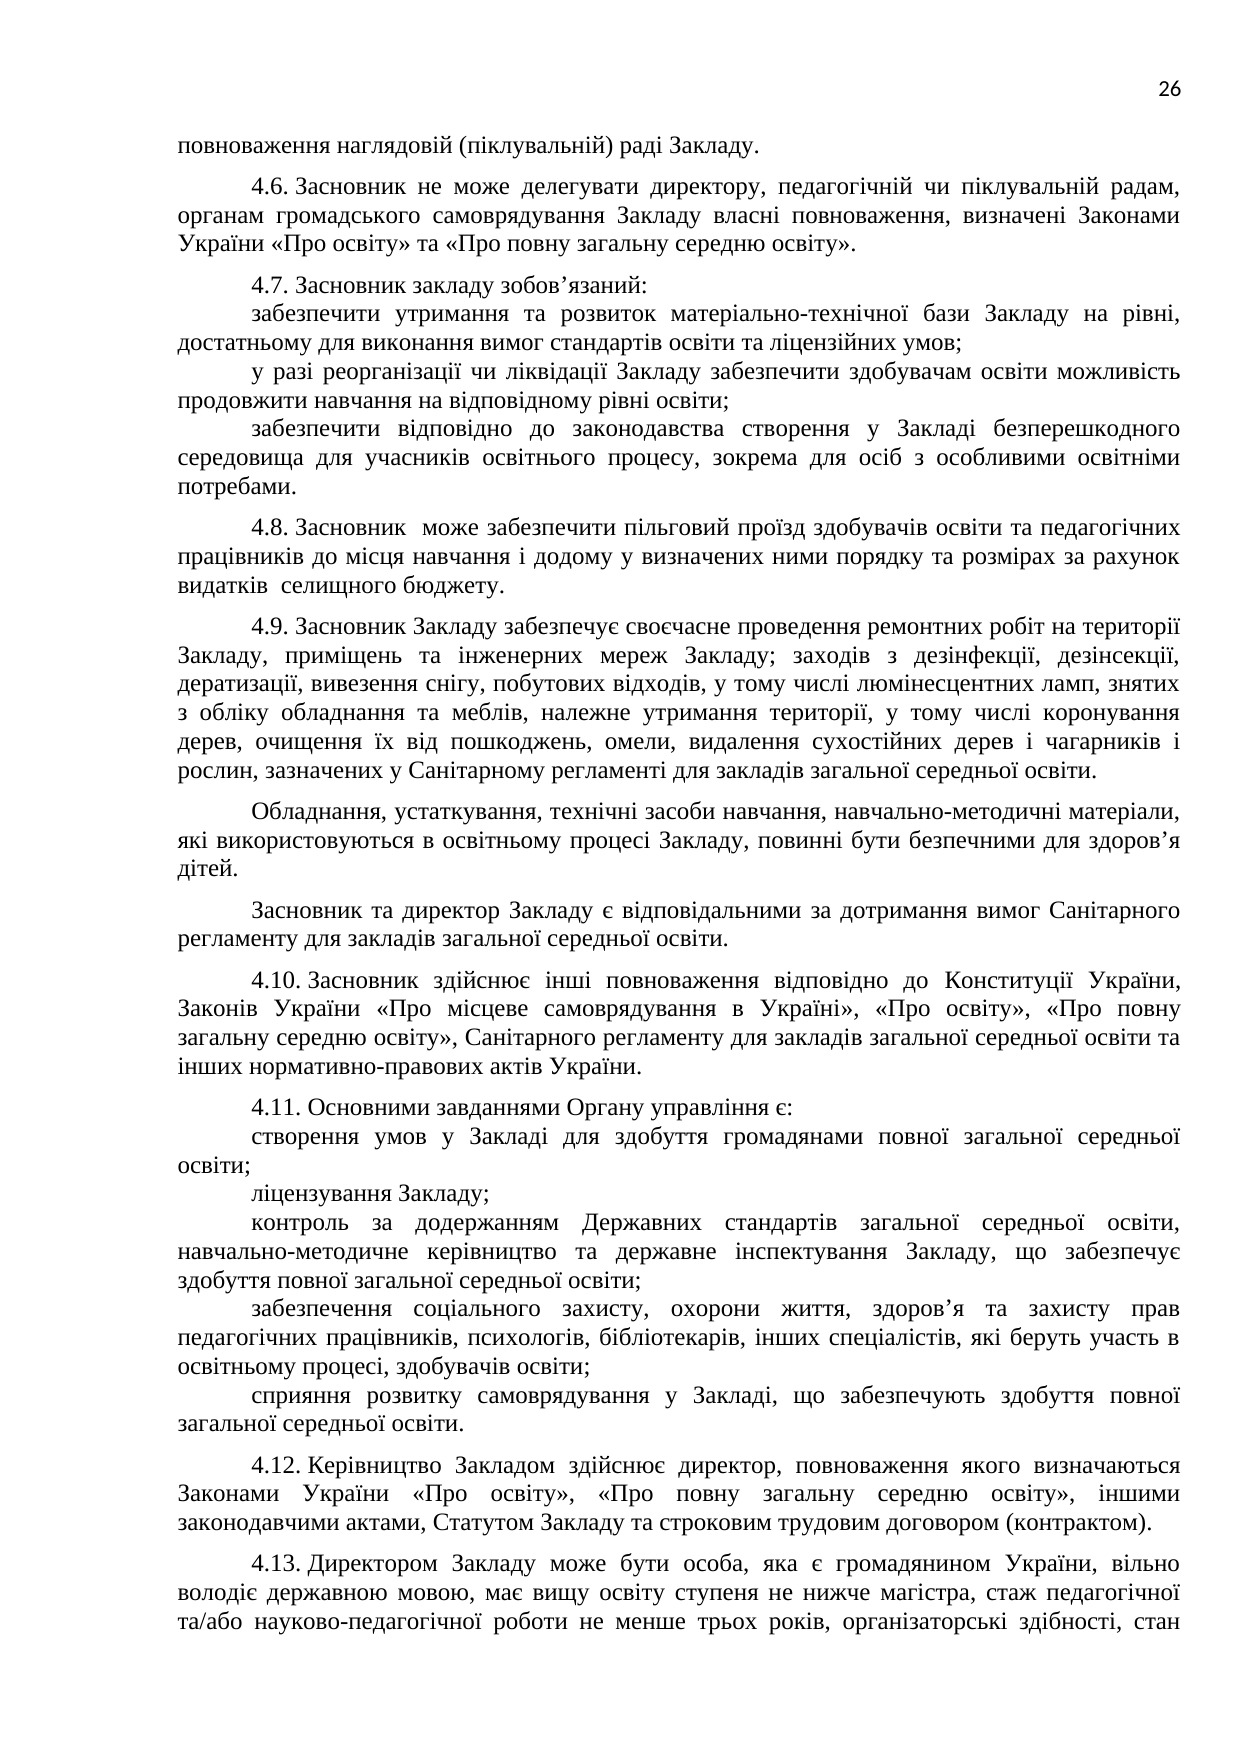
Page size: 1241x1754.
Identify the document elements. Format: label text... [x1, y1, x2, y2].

text 4.10. Засновник здійснює інші повноваження відповідно до Конституції України, Законів України «Про місцеве самоврядування в Україні», «Про освіту», «Про повну загальну середню освіту», Санітарного регламенту для закладів загальної середньої освіти та інших нормативно-правових актів України. [177, 965, 1181, 1080]
text 4.11. Основними завданнями Органу управління є: [177, 1092, 1181, 1121]
text у разі реорганізації чи ліквідації Закладу забезпечити здобувачам освіти можливість продовжити навчання на відповідному рівні освіти; [177, 356, 1181, 413]
text забезпечення соціального захисту, охорони життя, здоров’я та захисту прав педагогічних працівників, психологів, бібліотекарів, інших спеціалістів, які беруть участь в освітньому процесі, здобувачів освіти; [177, 1293, 1181, 1380]
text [177, 1548, 1181, 1635]
text 4.6. Засновник не може делегувати директору, педагогічній чи піклувальній радам, органам громадського самоврядування Закладу власні повноваження, визначені Законами України «Про освіту» та «Про повну загальну середню освіту». [177, 171, 1181, 257]
text забезпечити відповідно до законодавства створення у Закладі безперешкодного середовища для учасників освітнього процесу, зокрема для осіб з особливими освітніми потребами. [177, 413, 1181, 500]
text контроль за додержанням Державних стандартів загальної середньої освіти, навчально-методичне керівництво та державне інспектування Закладу, що забезпечує здобуття повної загальної середньої освіти; [177, 1207, 1181, 1293]
text 4.7. Засновник закладу зобов’язаний: [177, 270, 1181, 298]
text створення умов у Закладі для здобуття громадянами повної загальної середньої освіти; [177, 1121, 1181, 1178]
text сприяння розвитку самоврядування у Закладі, що забезпечують здобуття повної загальної середньої освіти. [177, 1380, 1181, 1437]
text Обладнання, устаткування, технічні засоби навчання, навчально-методичні матеріали, які використовуються в освітньому процесі Закладу, повинні бути безпечними для здоров’я дітей. [177, 796, 1181, 882]
text 4.12. Керівництво Закладом здійснює директор, повноваження якого визначаються Законами України «Про освіту», «Про повну загальну середню освіту», іншими законодавчими актами, Статутом Закладу та строковим трудовим договором (контрактом). [177, 1450, 1181, 1536]
text ліцензування Закладу; [177, 1178, 1181, 1207]
text 4.8. Засновник може забезпечити пільговий проїзд здобувачів освіти та педагогічних працівників до місця навчання і додому у визначених ними порядку та розмірах за рахунок видатків селищного бюджету. [177, 512, 1181, 598]
text 4.9. Засновник Закладу забезпечує своєчасне проведення ремонтних робіт на території Закладу, приміщень та інженерних мереж Закладу; заходів з дезінфекції, дезінсекції, дератизації, вивезення снігу, побутових відходів, у тому числі люмінесцентних ламп, знятих з обліку обладнання та меблів, належне утримання території, у тому числі коронування дерев, очищення їх від пошкоджень, омели, видалення сухостійних дерев і чагарників і рослин, зазначених у Санітарному регламенті для закладів загальної середньої освіти. [177, 611, 1181, 783]
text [177, 130, 1181, 158]
text Засновник та директор Закладу є відповідальними за дотримання вимог Санітарного регламенту для закладів загальної середньої освіти. [177, 895, 1181, 952]
text забезпечити утримання та розвиток матеріально-технічної бази Закладу на рівні, достатньому для виконання вимог стандартів освіти та ліцензійних умов; [177, 298, 1181, 356]
